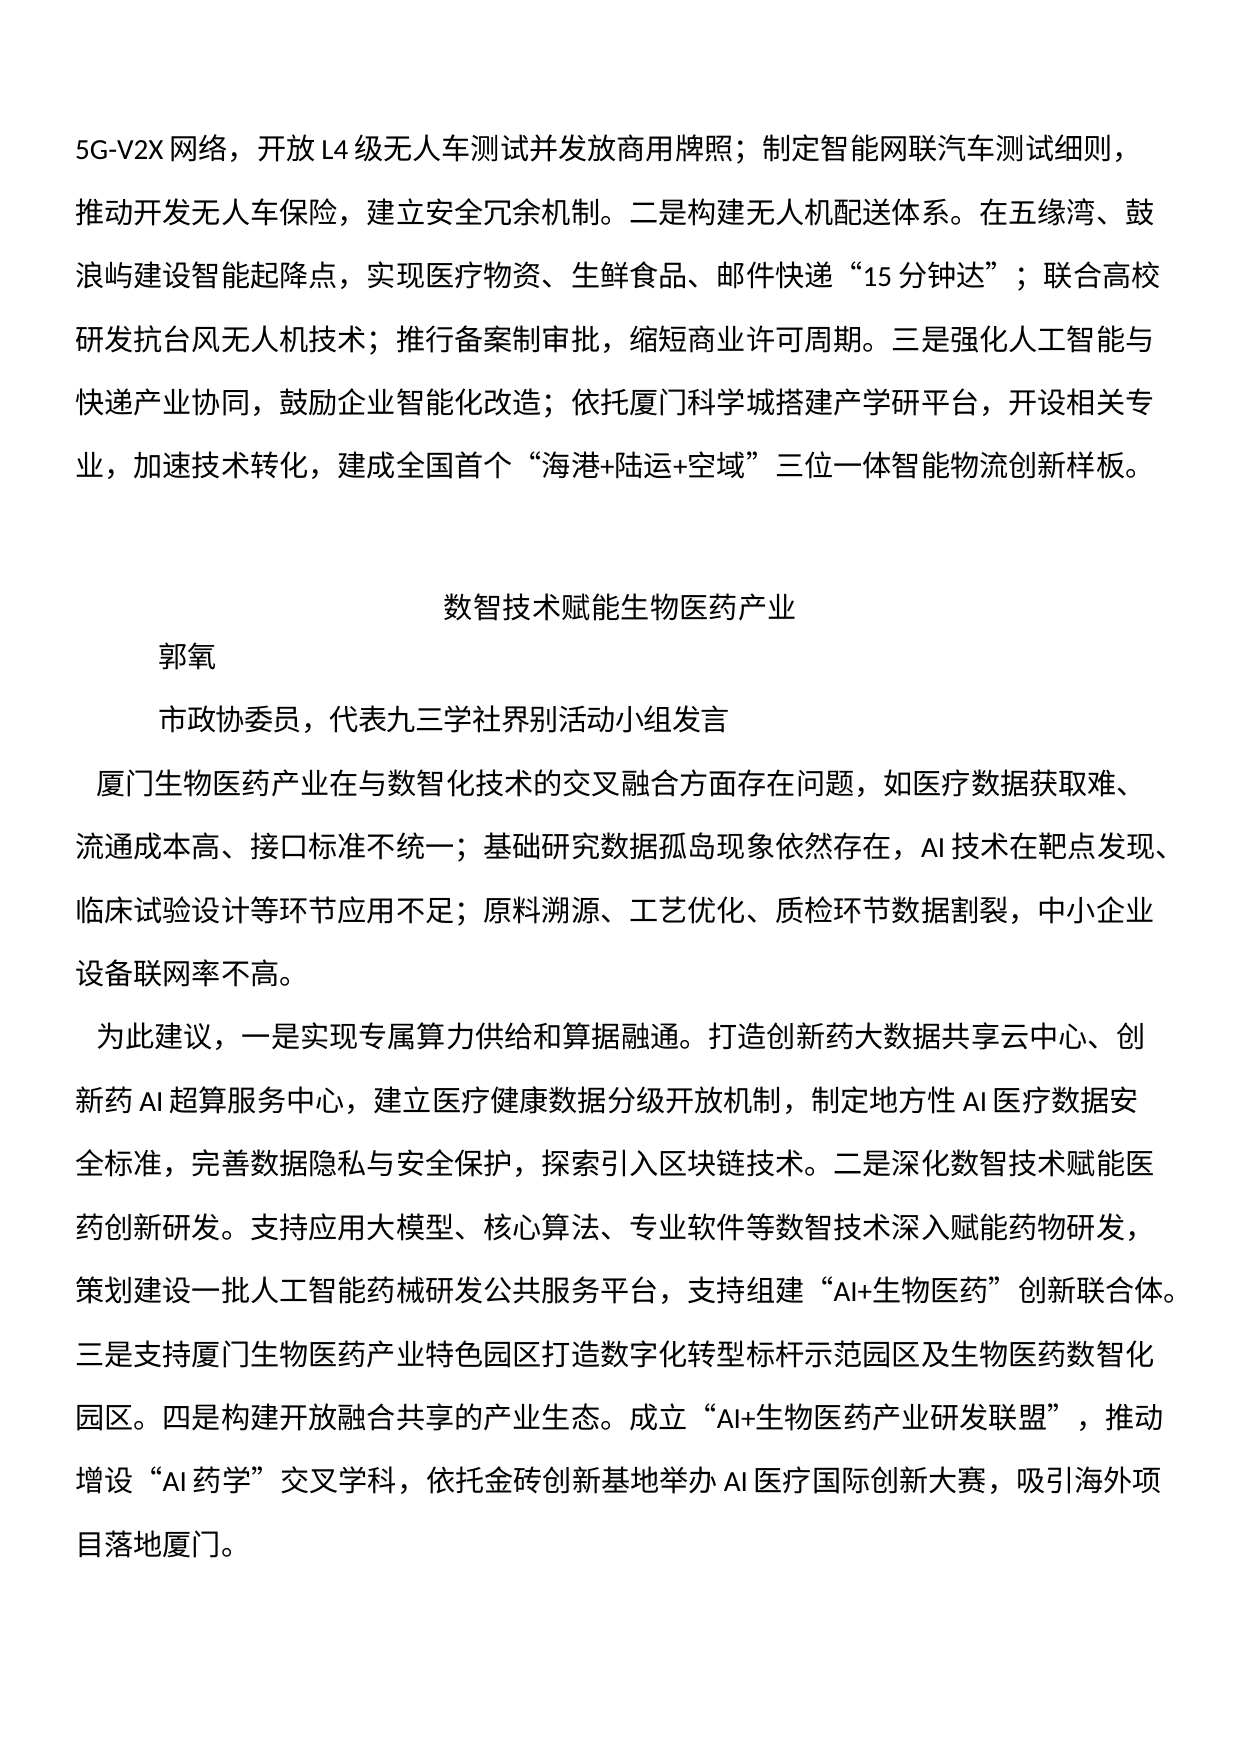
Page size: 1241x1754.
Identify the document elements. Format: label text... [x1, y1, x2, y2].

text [75, 126, 1165, 485]
text 为此建议，一是实现专属算力供给和算据融通。打造创新药大数据共享云中心、创新药AI超算服务中心，建立医疗健康数据分级开放机制，制定地方性AI医疗数据安全标准，完善数据隐私与安全保护，探索引入区块链技术。二是深化数智技术赋能医药创新研发。支持应用大模型、核心算法、专业软件等数智技术深入赋能药物研发，策划建设一批人工智能药械研发公共服务平台，支持组建“AI+生物医药”创新联合体。三是支持厦门生物医药产业特色园区打造数字化转型标杆示范园区及生物医药数智化园区。四是构建开放融合共享的产业生态。成立“AI+生物医药产业研发联盟”，推动增设“AI药学”交叉学科，依托金砖创新基地举办AI医疗国际创新大赛，吸引海外项目落地厦门。 [75, 1014, 1165, 1564]
text 市政协委员，代表九三学社界别活动小组发言 [75, 697, 1165, 739]
text 数智技术赋能生物医药产业 [75, 585, 1165, 627]
text 厦门生物医药产业在与数智化技术的交叉融合方面存在问题，如医疗数据获取难、流通成本高、接口标准不统一；基础研究数据孤岛现象依然存在，AI技术在靶点发现、临床试验设计等环节应用不足；原料溯源、工艺优化、质检环节数据割裂，中小企业设备联网率不高。 [75, 760, 1165, 993]
text 郭氧 [75, 633, 1165, 676]
